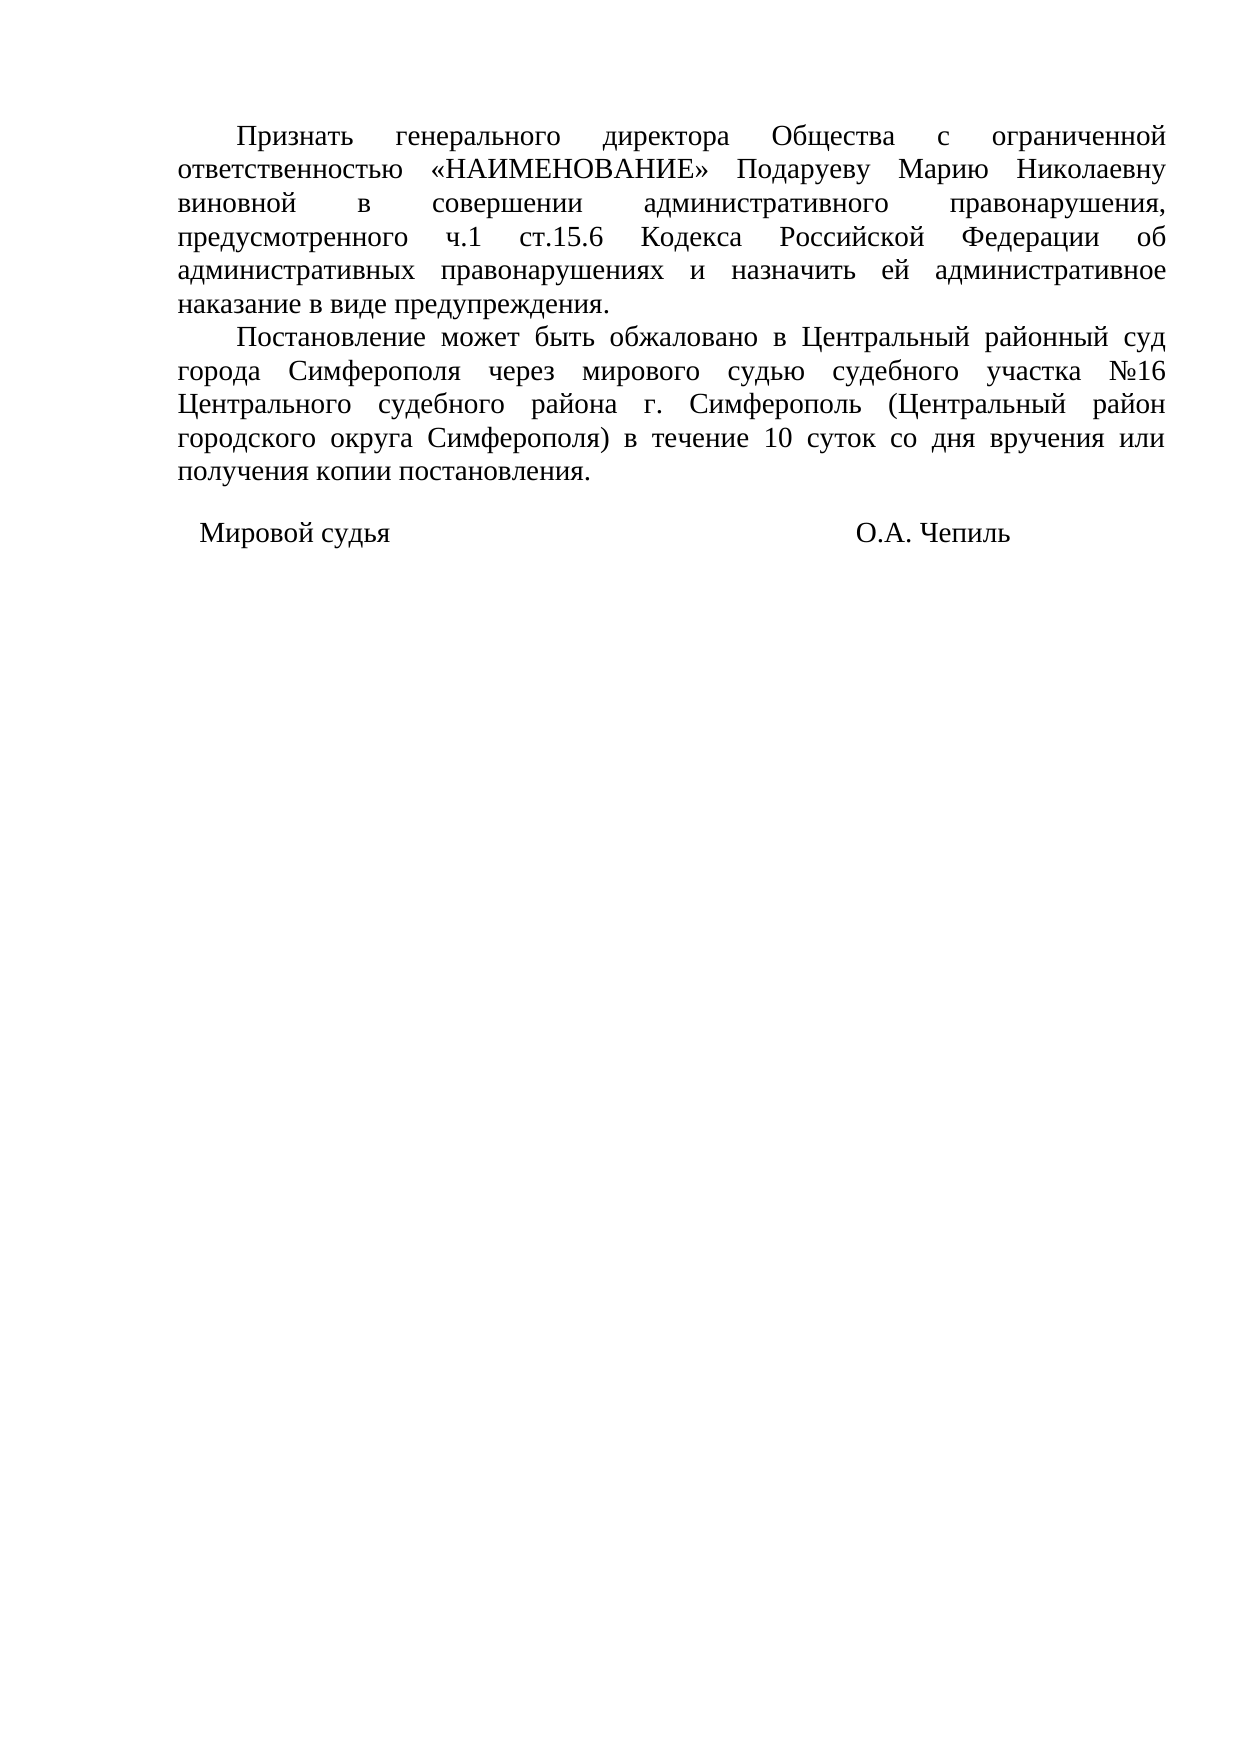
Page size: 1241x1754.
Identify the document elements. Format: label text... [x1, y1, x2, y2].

text Признать генерального директора Общества с ограниченной ответственностью «НАИМЕНОВАНИЕ» Подаруеву Марию Николаевну виновной в совершении административного правонарушения, предусмотренного ч.1 ст.15.6 Кодекса Российской Федерации об административных правонарушениях и назначить ей административное наказание в виде предупреждения. [177, 118, 1167, 319]
text Мировой судья О.А. Чепиль [177, 515, 1152, 549]
text Постановление может быть обжаловано в Центральный районный суд города Симферополя через мирового судью судебного участка №16 Центрального судебного района г. Симферополь (Центральный район городского округа Симферополя) в течение 10 суток со дня вручения или получения копии постановления. [177, 319, 1167, 487]
